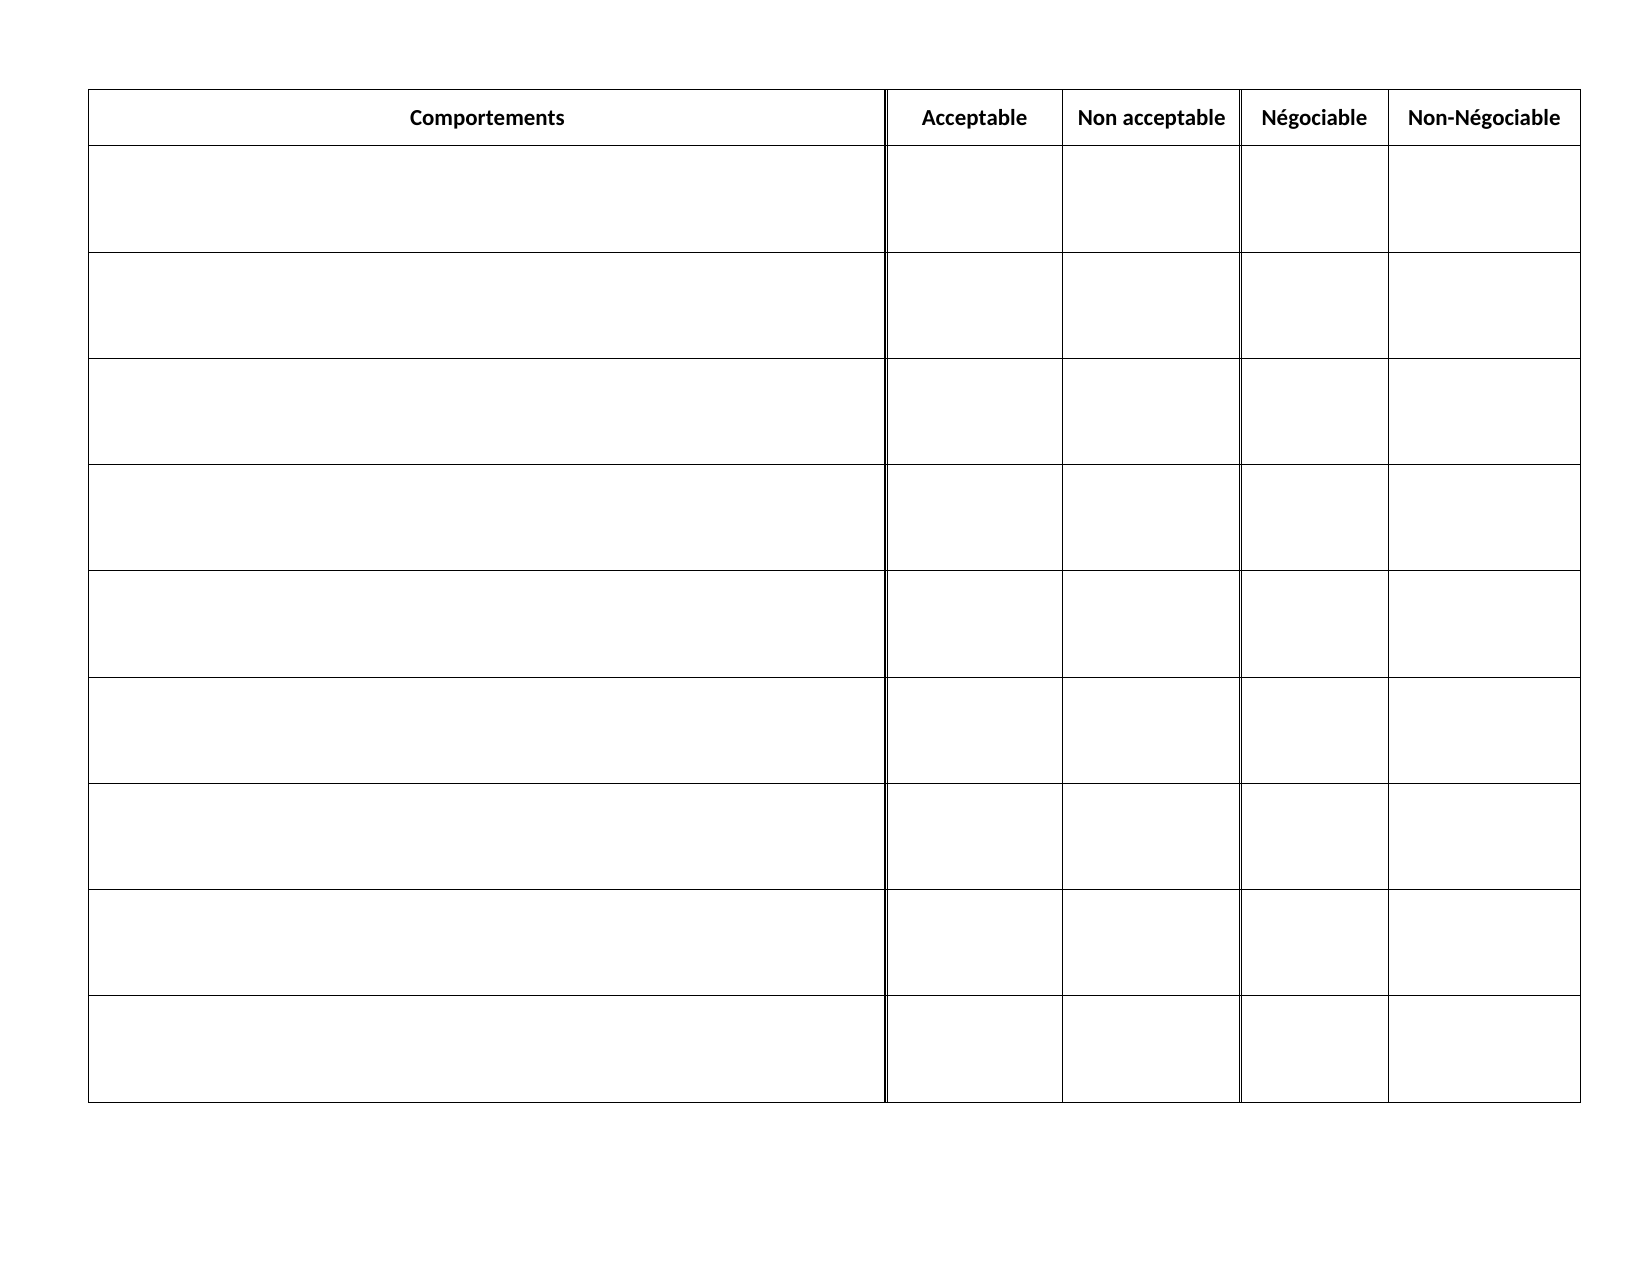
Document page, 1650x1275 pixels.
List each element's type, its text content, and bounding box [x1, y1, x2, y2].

table_cell [89, 253, 884, 358]
table_cell [888, 678, 1062, 783]
table_cell [888, 359, 1062, 464]
table_cell [1063, 465, 1239, 570]
table_cell [1242, 359, 1388, 464]
table_cell [1389, 146, 1580, 252]
table_cell [89, 359, 884, 464]
table_cell [1389, 678, 1580, 783]
table_cell Non-Négociable [1389, 90, 1580, 145]
table_cell [1242, 890, 1388, 995]
table_cell [1389, 890, 1580, 995]
table_cell [89, 678, 884, 783]
table_cell Acceptable [888, 90, 1062, 145]
table_cell [1389, 996, 1580, 1102]
table_cell [1242, 784, 1388, 889]
table_cell [1063, 890, 1239, 995]
table_cell [888, 890, 1062, 995]
table_cell [1389, 359, 1580, 464]
table_cell [1389, 784, 1580, 889]
table_cell Non acceptable [1063, 90, 1239, 145]
table_cell [89, 146, 884, 252]
table_cell [89, 996, 884, 1102]
table_cell [1063, 253, 1239, 358]
table_cell [1063, 359, 1239, 464]
table_cell [1242, 465, 1388, 570]
table_cell [888, 253, 1062, 358]
table_cell [1389, 571, 1580, 677]
table_cell [888, 146, 1062, 252]
table_cell [888, 996, 1062, 1102]
table_cell [1389, 253, 1580, 358]
table_cell [1242, 146, 1388, 252]
table_cell [89, 784, 884, 889]
table_cell [1242, 996, 1388, 1102]
table_cell [888, 784, 1062, 889]
table_cell [888, 465, 1062, 570]
table_cell [89, 465, 884, 570]
table_cell [1242, 253, 1388, 358]
table_cell [1063, 571, 1239, 677]
table_cell [1063, 678, 1239, 783]
table_cell [1063, 146, 1239, 252]
table_cell [1389, 465, 1580, 570]
table_cell [1063, 784, 1239, 889]
table_cell [1242, 678, 1388, 783]
table_cell [1242, 571, 1388, 677]
table_cell [888, 571, 1062, 677]
table_cell [89, 571, 884, 677]
table_cell Négociable [1242, 90, 1388, 145]
table_cell [89, 890, 884, 995]
table_cell [1063, 996, 1239, 1102]
table_cell Comportements [89, 90, 884, 145]
